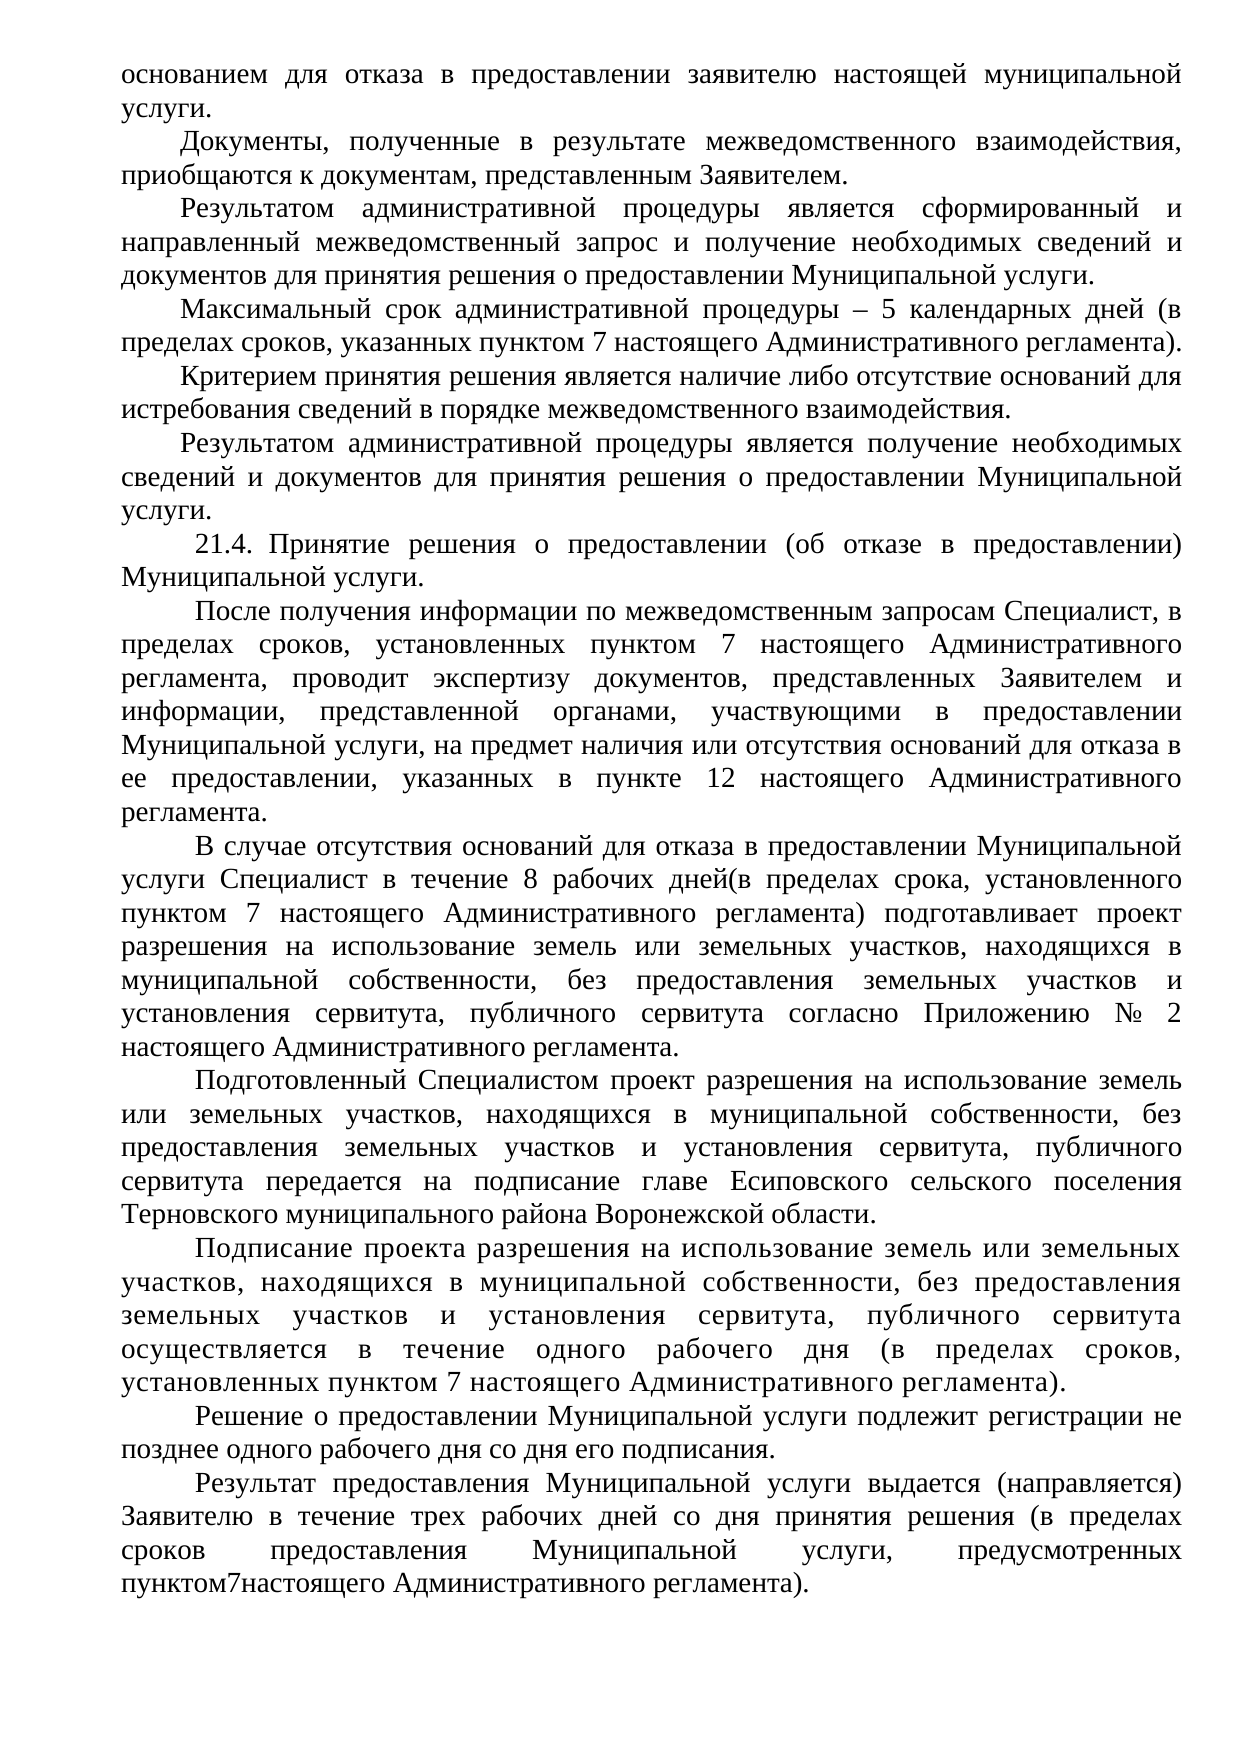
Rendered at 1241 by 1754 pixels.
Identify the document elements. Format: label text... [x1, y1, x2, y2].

text Критерием принятия решения является наличие либо отсутствие оснований для истребования сведений в порядке межведомственного взаимодействия. [121, 358, 1183, 425]
text Результатом административной процедуры является получение необходимых сведений и документов для принятия решения о предоставлении Муниципальной услуги. [121, 425, 1183, 526]
text В случае отсутствия оснований для отказа в предоставлении Муниципальной услуги Специалист в течение 8 рабочих дней(в пределах срока, установленного пунктом 7 настоящего Административного регламента) подготавливает проект разрешения на использование земель или земельных участков, находящихся в муниципальной собственности, без предоставления земельных участков и установления сервитута, публичного сервитута согласно Приложению № 2 настоящего Административного регламента. [121, 828, 1183, 1062]
text Результат предоставления Муниципальной услуги выдается (направляется) Заявителю в течение трех рабочих дней со дня принятия решения (в пределах сроков предоставления Муниципальной услуги, предусмотренных пунктом7настоящего Административного регламента). [121, 1465, 1183, 1599]
text После получения информации по межведомственным запросам Специалист, в пределах сроков, установленных пунктом 7 настоящего Административного регламента, проводит экспертизу документов, представленных Заявителем и информации, представленной органами, участвующими в предоставлении Муниципальной услуги, на предмет наличия или отсутствия оснований для отказа в ее предоставлении, указанных в пункте 12 настоящего Административного регламента. [121, 593, 1183, 828]
text Решение о предоставлении Муниципальной услуги подлежит регистрации не позднее одного рабочего дня со дня его подписания. [121, 1398, 1183, 1465]
text Подписание проекта разрешения на использование земель или земельных участков, находящихся в муниципальной собственности, без предоставления земельных участков и установления сервитута, публичного сервитута осуществляется в течение одного рабочего дня (в пределах сроков, установленных пунктом 7 настоящего Административного регламента). [121, 1230, 1183, 1398]
list Принятие решения о предоставлении (об отказе в предоставлении) Муниципальной услуги. [121, 526, 1183, 593]
text Документы, полученные в результате межведомственного взаимодействия, приобщаются к документам, представленным Заявителем. [121, 123, 1183, 190]
text Максимальный срок административной процедуры – 5 календарных дней (в пределах сроков, указанных пунктом 7 настоящего Административного регламента). [121, 291, 1183, 358]
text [121, 56, 1183, 123]
text Подготовленный Специалистом проект разрешения на использование земель или земельных участков, находящихся в муниципальной собственности, без предоставления земельных участков и установления сервитута, публичного сервитута передается на подписание главе Есиповского сельского поселения Терновского муниципального района Воронежской области. [121, 1062, 1183, 1230]
text Результатом административной процедуры является сформированный и направленный межведомственный запрос и получение необходимых сведений и документов для принятия решения о предоставлении Муниципальной услуги. [121, 190, 1183, 291]
